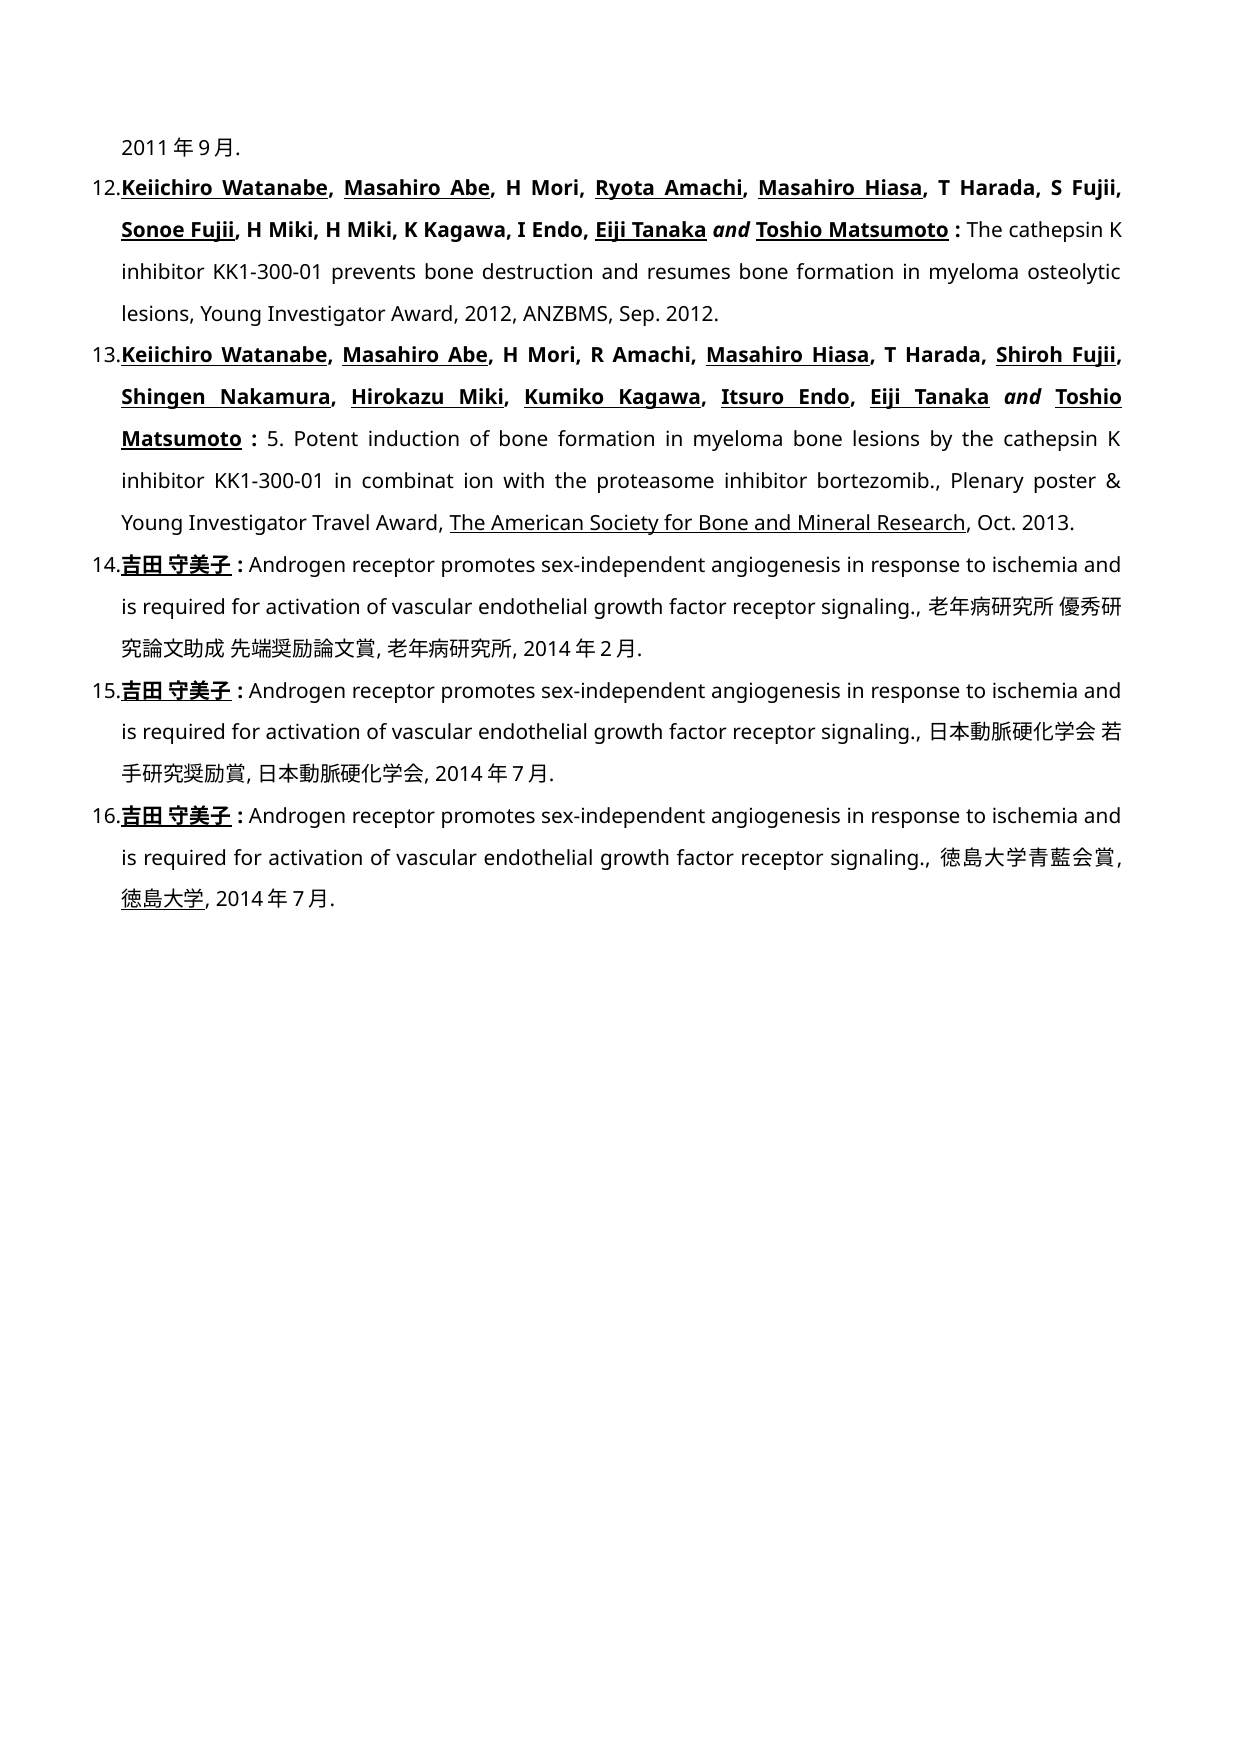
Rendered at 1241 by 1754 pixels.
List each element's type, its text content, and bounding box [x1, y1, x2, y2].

list Keiichiro Watanabe, Masahiro Abe, H Mori, Ryota Amachi, Masahiro Hiasa, T Harada, S Fujii, Sonoe Fujii, H Miki, H Miki, K Kagawa, I Endo, Eiji Tanaka and Toshio Matsumoto : The cathepsin K inhibitor KK1-300-01 prevents bone destruction and resumes bone formation in myeloma osteolytic lesions, Young Investigator Award, 2012, ANZBMS, Sep. 2012. [92, 167, 1122, 334]
list 吉田 守美子 : Androgen receptor promotes sex-independent angiogenesis in response to ischemia and is required for activation of vascular endothelial growth factor receptor signaling., 老年病研究所 優秀研究論文助成 先端奨励論文賞, 老年病研究所, 2014年2月. [92, 543, 1122, 668]
list 吉田 守美子 : Androgen receptor promotes sex-independent angiogenesis in response to ischemia and is required for activation of vascular endothelial growth factor receptor signaling., 日本動脈硬化学会 若手研究奨励賞, 日本動脈硬化学会, 2014年7月. [92, 668, 1122, 793]
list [92, 125, 1122, 167]
list 吉田 守美子 : Androgen receptor promotes sex-independent angiogenesis in response to ischemia and is required for activation of vascular endothelial growth factor receptor signaling., 徳島大学青藍会賞, 徳島大学, 2014年7月. [92, 793, 1122, 919]
list Keiichiro Watanabe, Masahiro Abe, H Mori, R Amachi, Masahiro Hiasa, T Harada, Shiroh Fujii, Shingen Nakamura, Hirokazu Miki, Kumiko Kagawa, Itsuro Endo, Eiji Tanaka and Toshio Matsumoto : 5. Potent induction of bone formation in myeloma bone lesions by the cathepsin K inhibitor KK1-300-01 in combinat ion with the proteasome inhibitor bortezomib., Plenary poster & Young Investigator Travel Award, The American Society for Bone and Mineral Research, Oct. 2013. [92, 334, 1122, 543]
